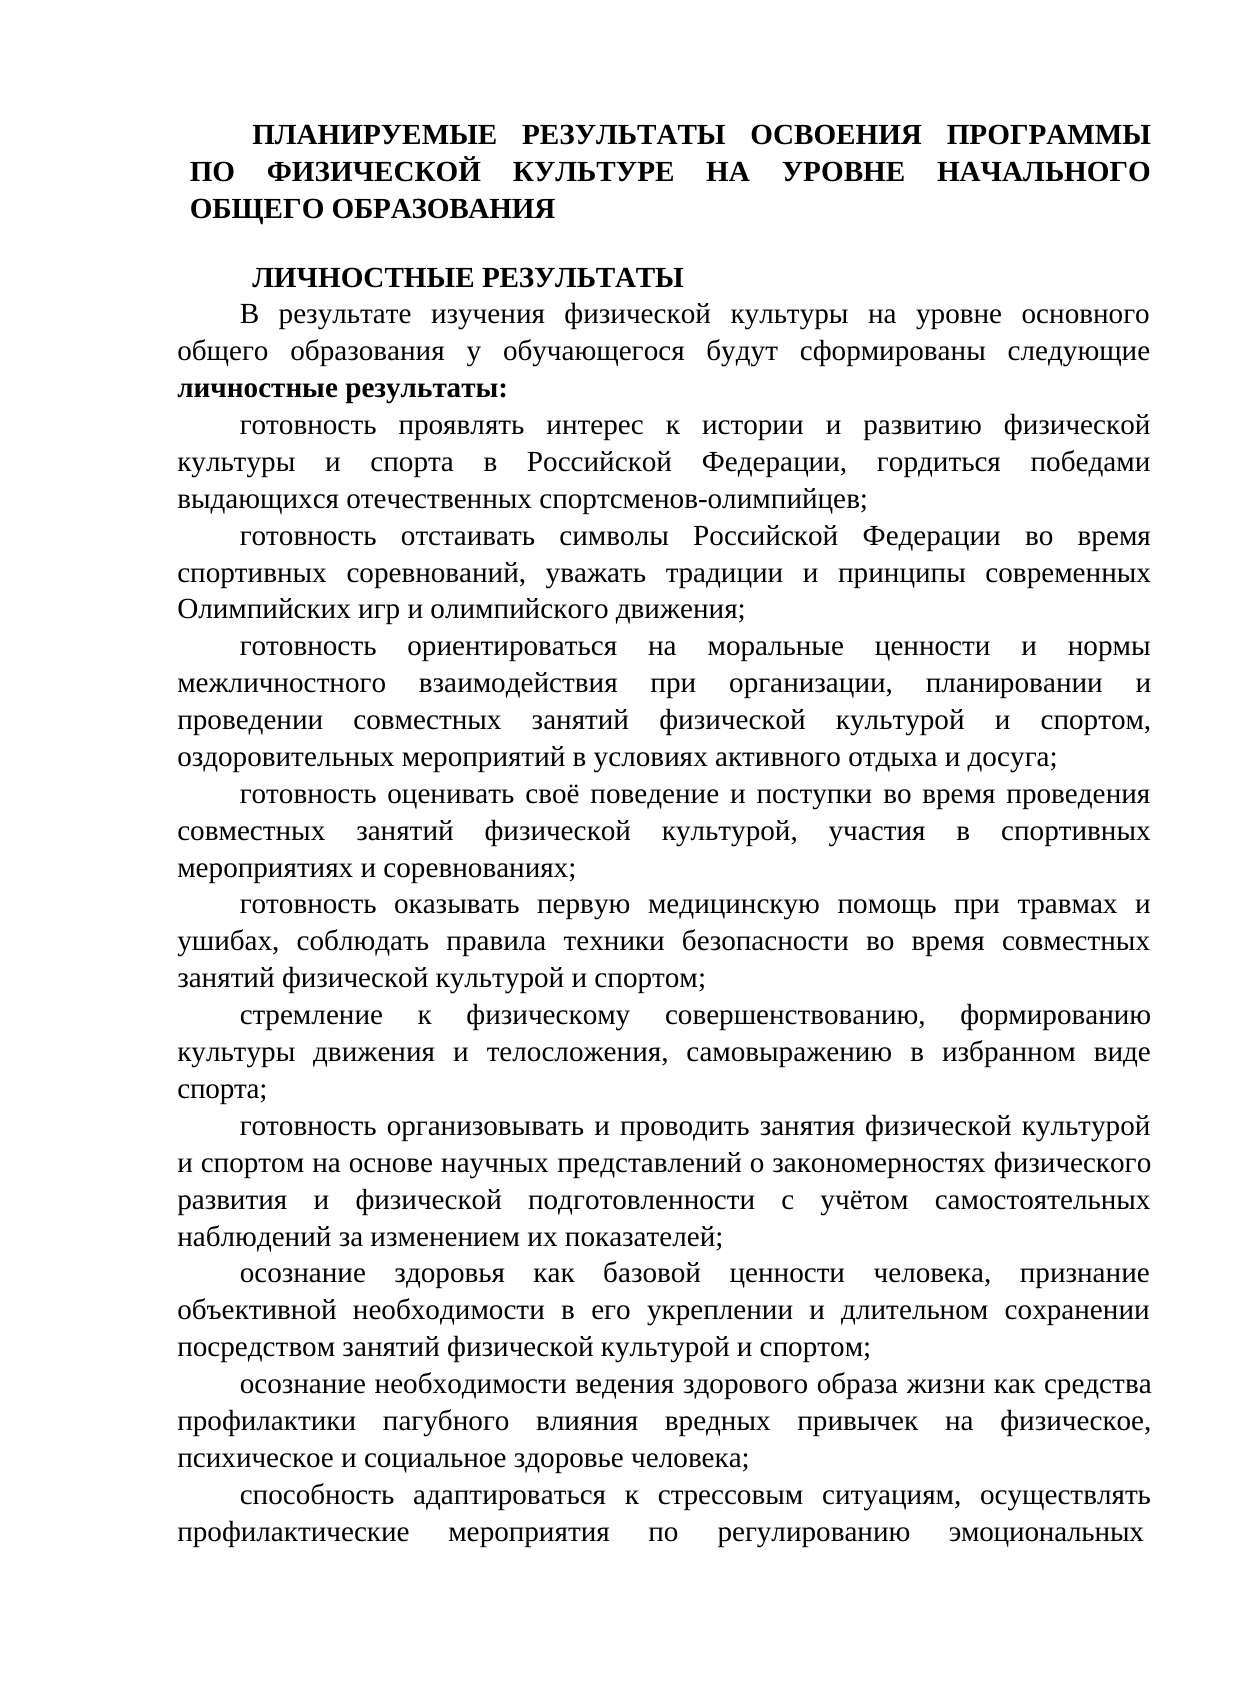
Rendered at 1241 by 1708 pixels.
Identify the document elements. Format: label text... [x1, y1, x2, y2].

text В результате изучения физической культуры на уровне основного общего образования у обучающегося будут сформированы следующие личностные результаты: [177, 297, 1151, 404]
text осознание здоровья как базовой ценности человека, признание объективной необходимости в его укреплении и длительном сохранении посредством занятий физической культурой и спортом; [177, 1256, 1151, 1363]
text способность адаптироваться к стрессовым ситуациям, осуществлять профилактические мероприятия по регулированию эмоциональных [177, 1477, 1151, 1547]
text готовность проявлять интерес к истории и развитию физической культуры и спорта в Российской Федерации, гордиться победами выдающихся отечественных спортсменов-олимпийцев; [177, 407, 1151, 514]
text готовность организовывать и проводить занятия физической культурой и спортом на основе научных представлений о закономерностях физического развития и физической подготовленности с учётом самостоятельных наблюдений за изменением их показателей; [177, 1108, 1151, 1252]
text ЛИЧНОСТНЫЕ РЕЗУЛЬТАТЫ [189, 260, 1166, 293]
text стремление к физическому совершенствованию, формированию культуры движения и телосложения, самовыражению в избранном виде спорта; [177, 997, 1152, 1105]
text готовность оценивать своё поведение и поступки во время проведения совместных занятий физической культурой, участия в спортивных мероприятиях и соревнованиях; [177, 776, 1151, 883]
text готовность отстаивать символы Российской Федерации во время спортивных соревнований, уважать традиции и принципы современных Олимпийских игр и олимпийского движения; [177, 518, 1152, 625]
text готовность ориентироваться на моральные ценности и нормы межличностного взаимодействия при организации, планировании и проведении совместных занятий физической культурой и спортом, оздоровительных мероприятий в условиях активного отдыха и досуга; [177, 628, 1152, 773]
text ПЛАНИРУЕМЫЕ РЕЗУЛЬТАТЫ ОСВОЕНИЯ ПРОГРАММЫ ПО ФИЗИЧЕСКОЙ КУЛЬТУРЕ НА УРОВНЕ НАЧАЛЬНОГО ОБЩЕГО ОБРАЗОВАНИЯ [189, 117, 1151, 224]
text готовность оказывать первую медицинскую помощь при травмах и ушибах, соблюдать правила техники безопасности во время совместных занятий физической культурой и спортом; [177, 887, 1151, 994]
text осознание необходимости ведения здорового образа жизни как средства профилактики пагубного влияния вредных привычек на физическое, психическое и социальное здоровье человека; [177, 1366, 1152, 1474]
